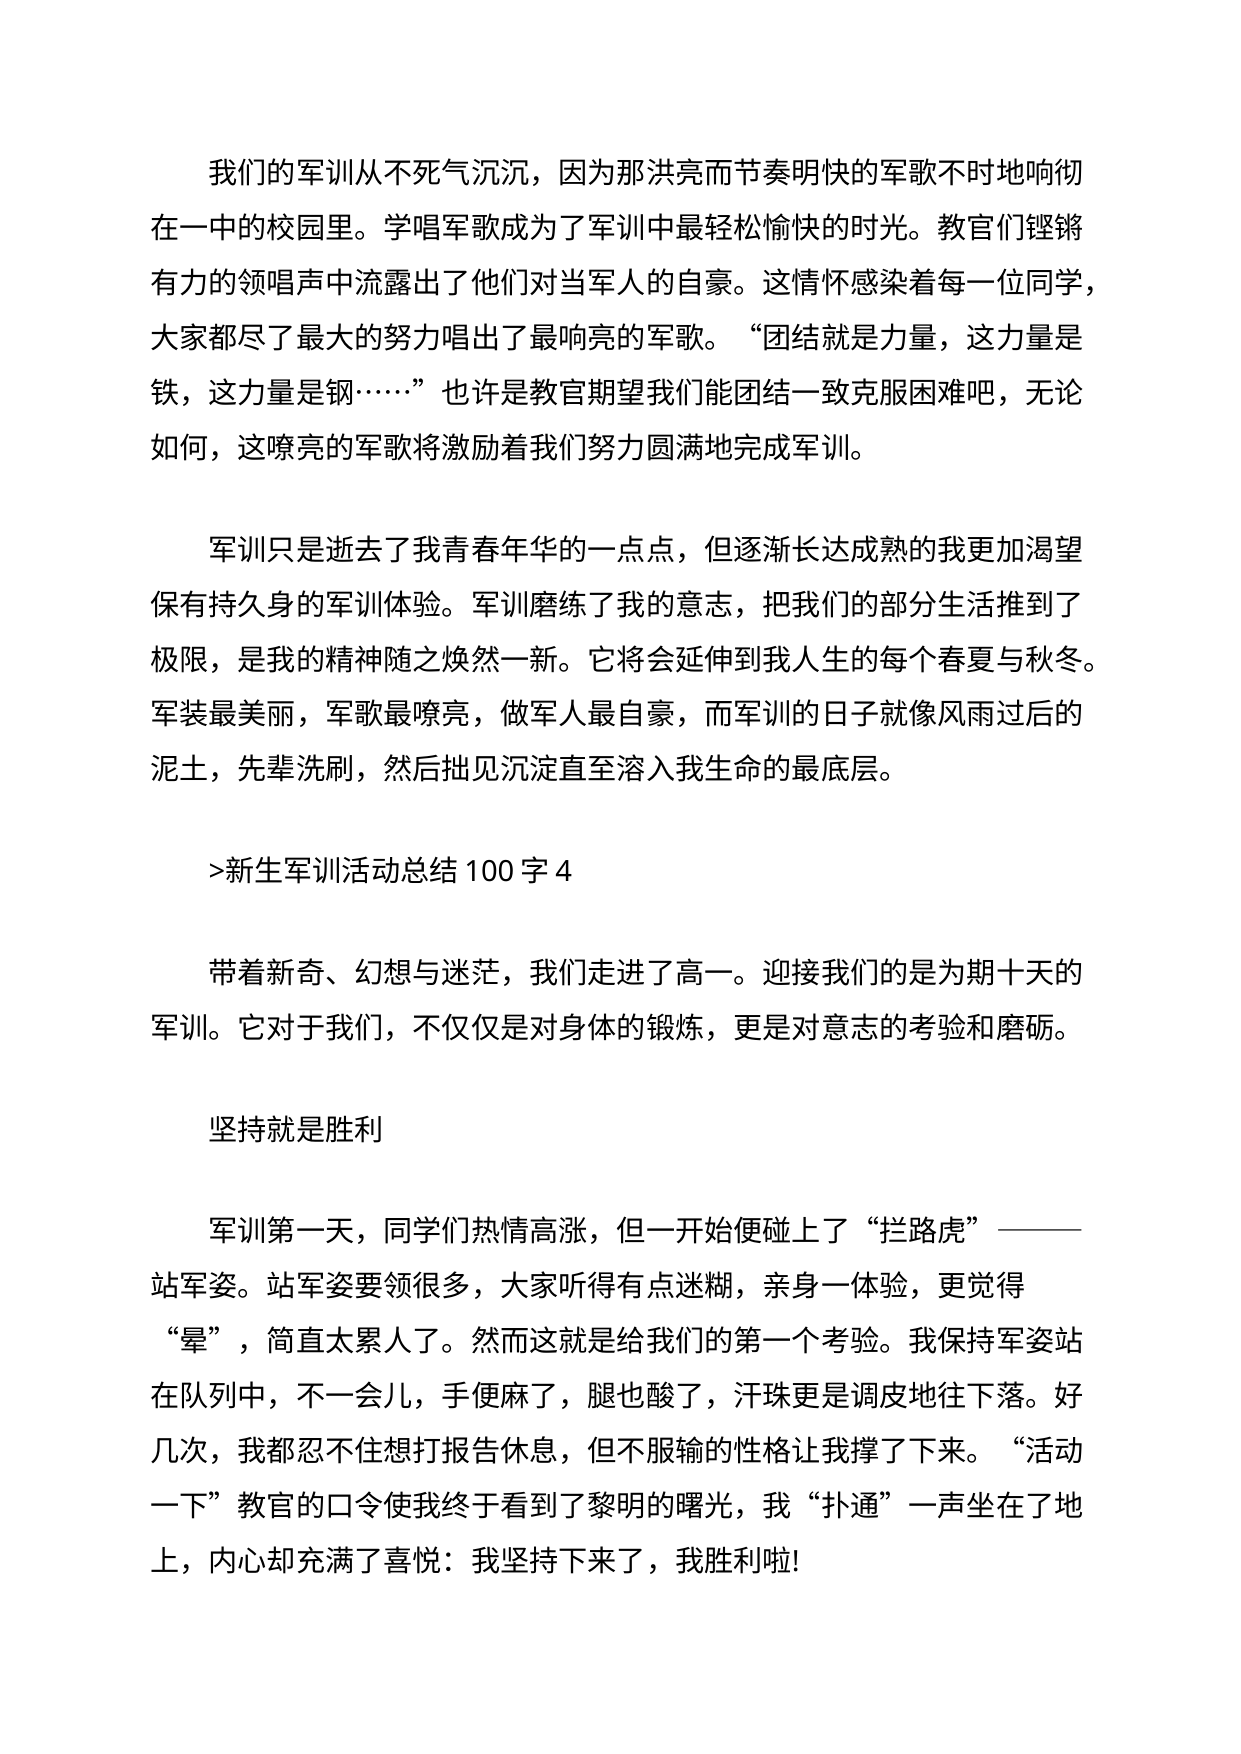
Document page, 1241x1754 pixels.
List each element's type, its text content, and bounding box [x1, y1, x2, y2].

text 带着新奇、幻想与迷茫，我们走进了高一。迎接我们的是为期十天的军训。它对于我们，不仅仅是对身体的锻炼，更是对意志的考验和磨砺。 [150, 949, 1090, 1047]
text >新生军训活动总结100字4 [150, 848, 1090, 890]
text 军训第一天，同学们热情高涨，但一开始便碰上了“拦路虎”———站军姿。站军姿要领很多，大家听得有点迷糊，亲身一体验，更觉得“晕”，简直太累人了。然而这就是给我们的第一个考验。我保持军姿站在队列中，不一会儿，手便麻了，腿也酸了，汗珠更是调皮地往下落。好几次，我都忍不住想打报告休息，但不服输的性格让我撑了下来。“活动一下”教官的口令使我终于看到了黎明的曙光，我“扑通”一声坐在了地上，内心却充满了喜悦：我坚持下来了，我胜利啦! [150, 1208, 1090, 1580]
text 军训只是逝去了我青春年华的一点点，但逐渐长达成熟的我更加渴望保有持久身的军训体验。军训磨练了我的意志，把我们的部分生活推到了极限，是我的精神随之焕然一新。它将会延伸到我人生的每个春夏与秋冬。军装最美丽，军歌最嘹亮，做军人最自豪，而军训的日子就像风雨过后的泥土，先辈洗刷，然后拙见沉淀直至溶入我生命的最底层。 [150, 526, 1090, 788]
text 坚持就是胜利 [150, 1106, 1090, 1148]
text 我们的军训从不死气沉沉，因为那洪亮而节奏明快的军歌不时地响彻在一中的校园里。学唱军歌成为了军训中最轻松愉快的时光。教官们铿锵有力的领唱声中流露出了他们对当军人的自豪。这情怀感染着每一位同学，大家都尽了最大的努力唱出了最响亮的军歌。“团结就是力量，这力量是铁，这力量是钢……”也许是教官期望我们能团结一致克服困难吧，无论如何，这嘹亮的军歌将激励着我们努力圆满地完成军训。 [150, 150, 1090, 467]
